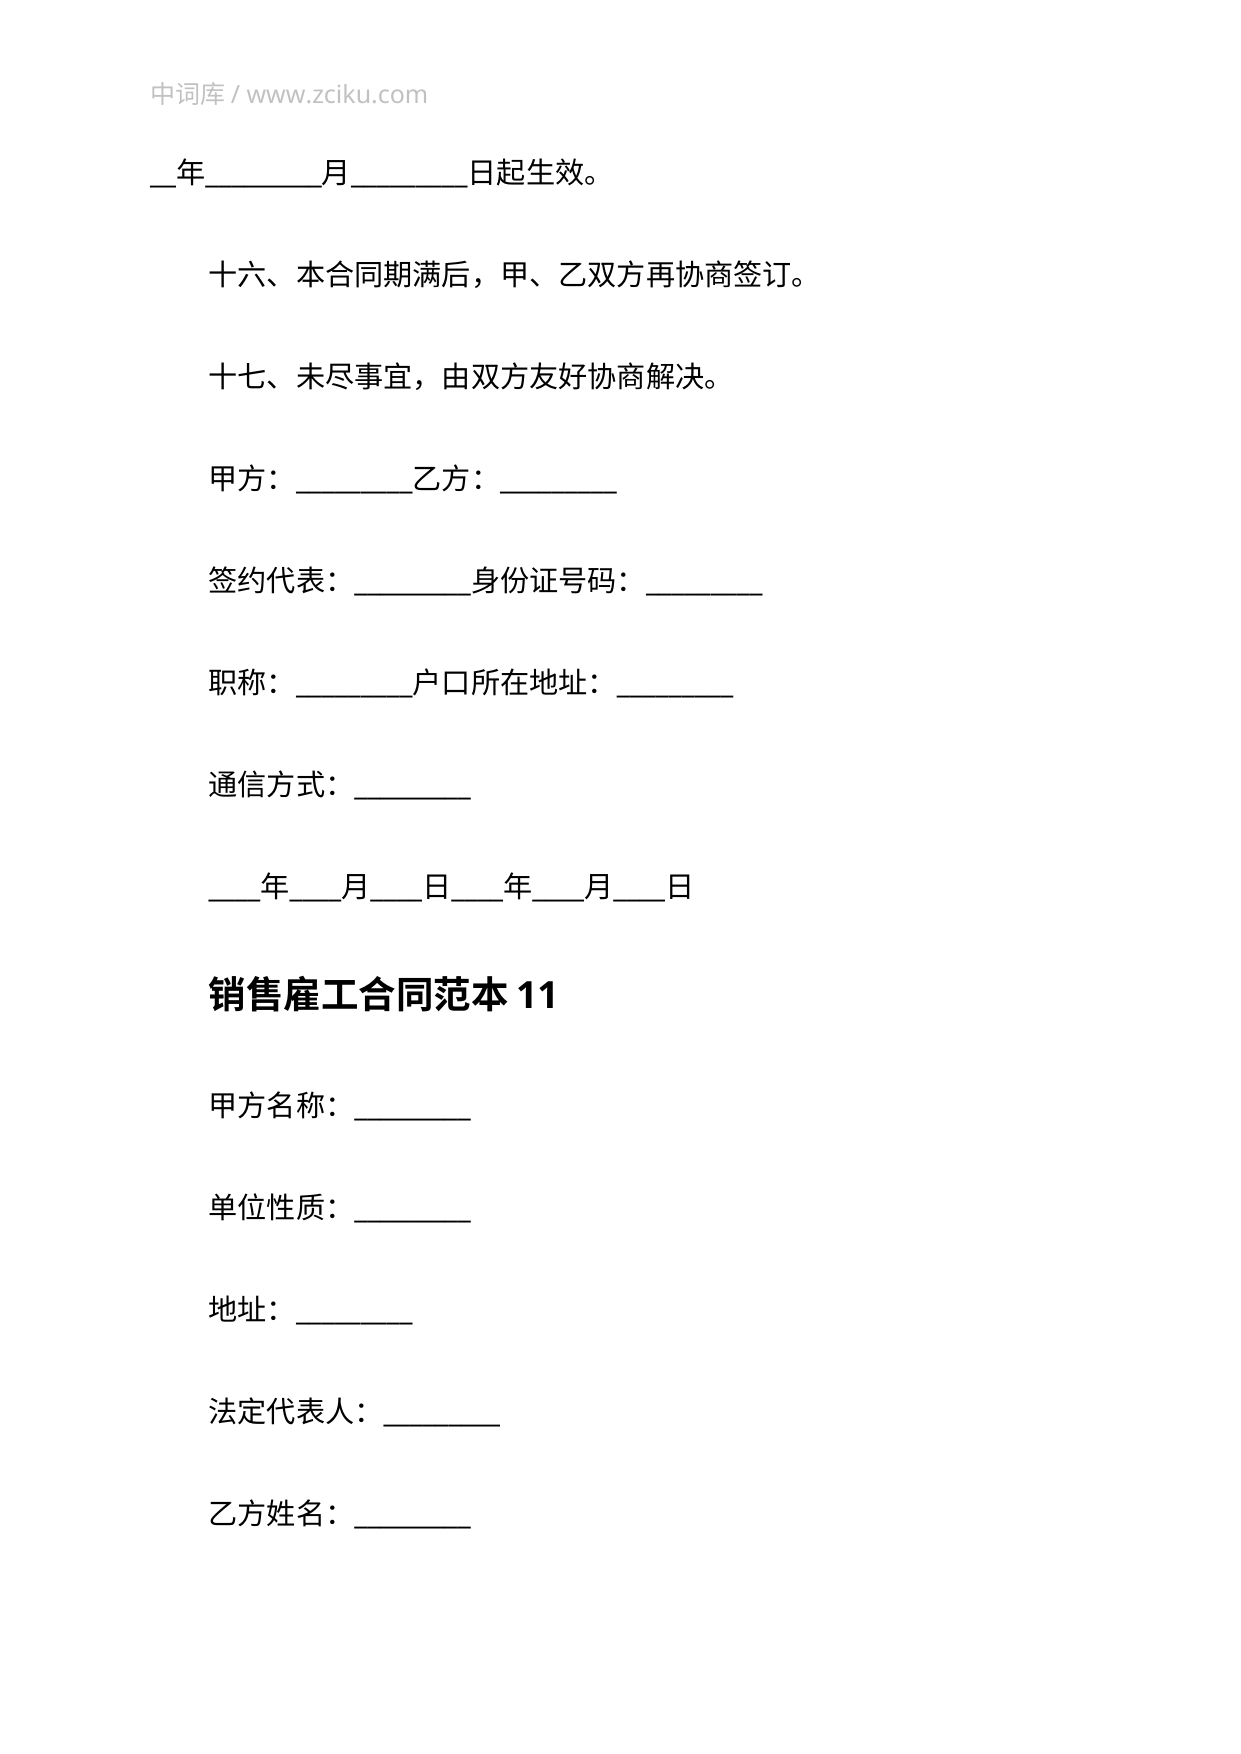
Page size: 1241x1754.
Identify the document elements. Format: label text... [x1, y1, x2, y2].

text 签约代表：_________身份证号码：_________ [150, 557, 1090, 600]
text 十七、未尽事宜，由双方友好协商解决。 [150, 354, 1090, 396]
text 甲方名称：_________ [150, 1083, 1090, 1125]
text 地址：_________ [150, 1287, 1090, 1329]
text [150, 150, 1090, 192]
text 十六、本合同期满后，甲、乙双方再协商签订。 [150, 252, 1090, 294]
text 单位性质：_________ [150, 1185, 1090, 1227]
text 甲方：_________乙方：_________ [150, 456, 1090, 498]
text 法定代表人：_________ [150, 1389, 1090, 1431]
text ____年____月____日____年____月____日 [150, 863, 1090, 906]
text 职称：_________户口所在地址：_________ [150, 659, 1090, 702]
text 销售雇工合同范本11 [150, 965, 1090, 1020]
text 通信方式：_________ [150, 761, 1090, 804]
text 乙方姓名：_________ [150, 1491, 1090, 1533]
